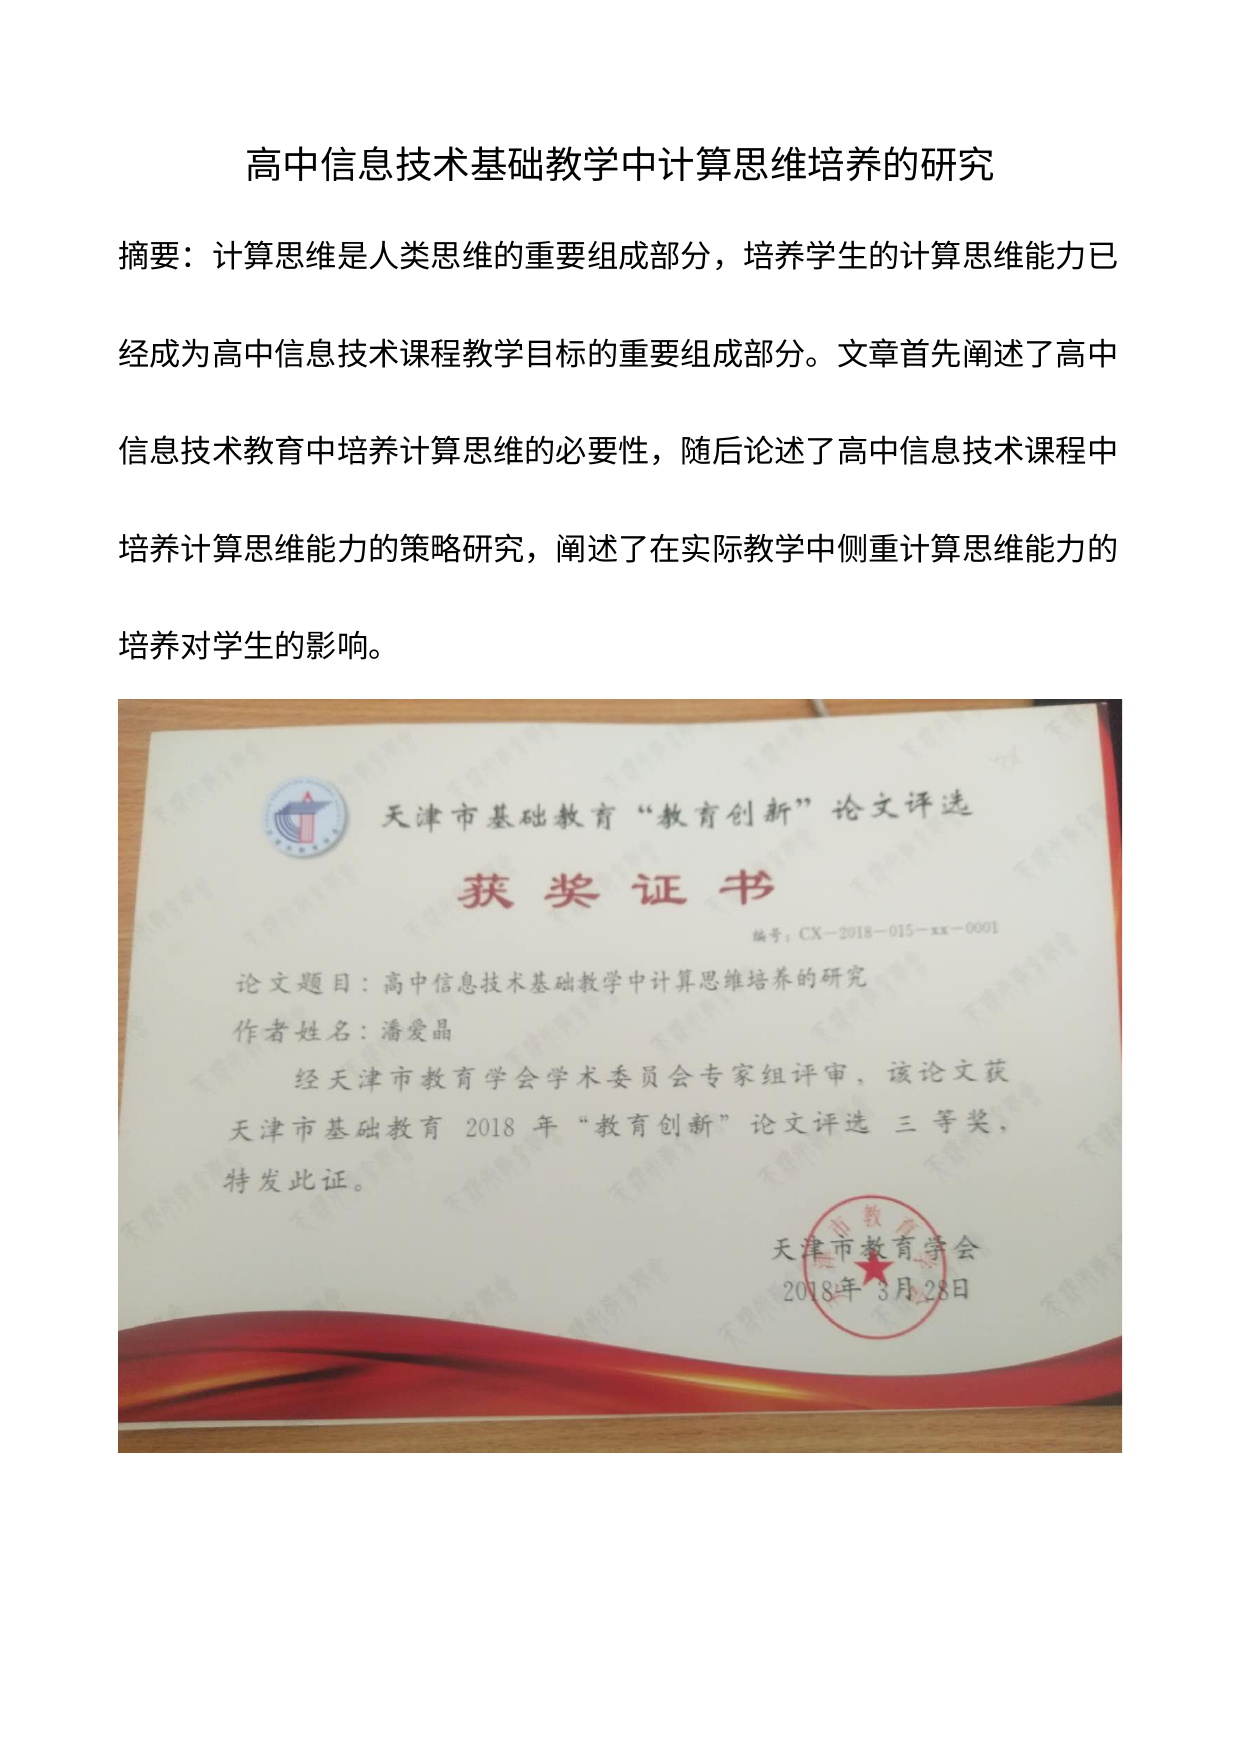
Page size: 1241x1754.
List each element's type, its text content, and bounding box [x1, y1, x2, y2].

picture [118, 699, 1123, 1453]
text 摘要：计算思维是人类思维的重要组成部分，培养学生的计算思维能力已经成为高中信息技术课程教学目标的重要组成部分。文章首先阐述了高中信息技术教育中培养计算思维的必要性，随后论述了高中信息技术课程中培养计算思维能力的策略研究，阐述了在实际教学中侧重计算思维能力的培养对学生的影响。 [118, 222, 1122, 677]
text 高中信息技术基础教学中计算思维培养的研究 [118, 129, 1122, 194]
